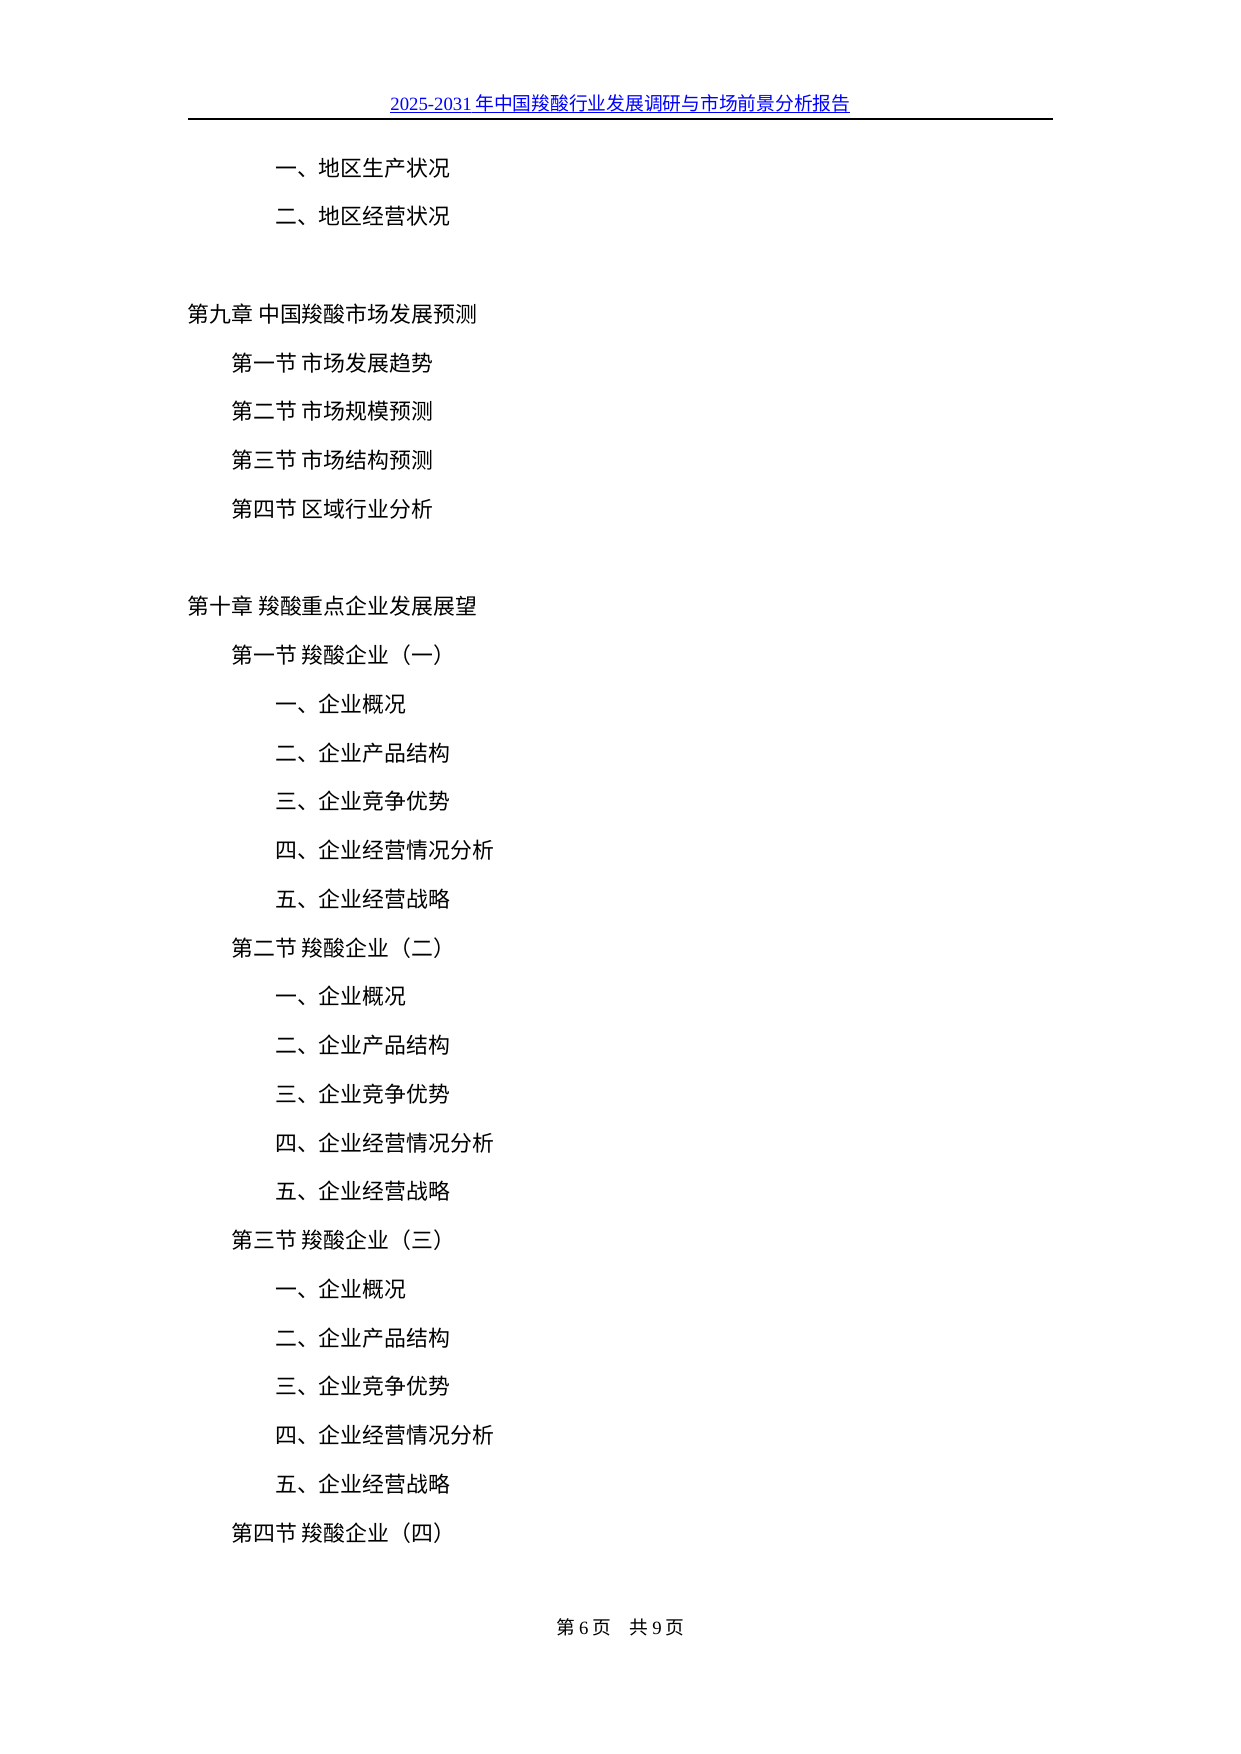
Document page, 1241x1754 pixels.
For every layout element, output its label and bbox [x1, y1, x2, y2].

text [187, 150, 1053, 1548]
